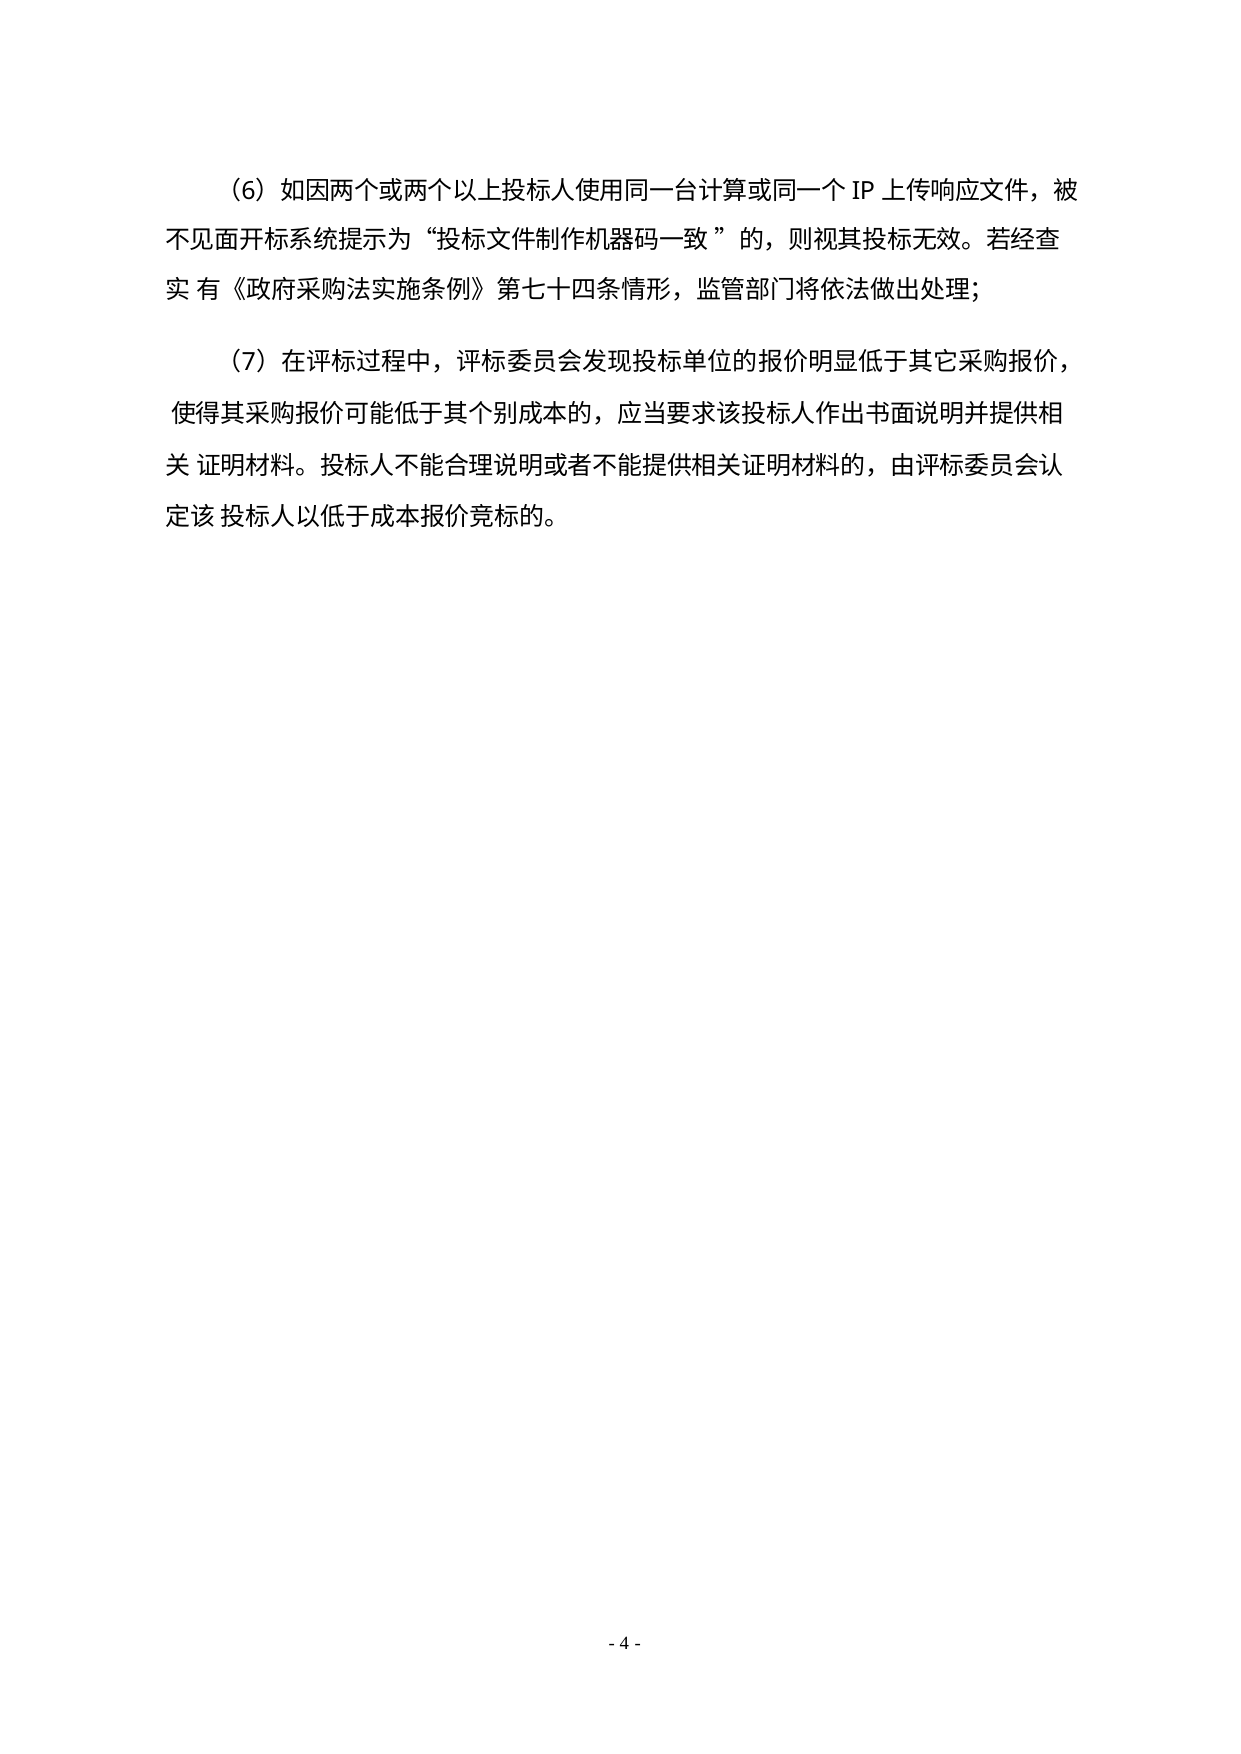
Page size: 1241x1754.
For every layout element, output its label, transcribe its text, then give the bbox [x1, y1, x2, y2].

text （6）如因两个或两个以上投标人使用同一台计算或同一个 IP 上传响应文件，被 不见面开标系统提示为“投标文件制作机器码一致 ”的，则视其投标无效。若经查实 有《政府采购法实施条例》第七十四条情形，监管部门将依法做出处理； [165, 170, 1082, 306]
text （7）在评标过程中，评标委员会发现投标单位的报价明显低于其它采购报价， 使得其采购报价可能低于其个别成本的，应当要求该投标人作出书面说明并提供相关 证明材料。投标人不能合理说明或者不能提供相关证明材料的，由评标委员会认定该 投标人以低于成本报价竞标的。 [165, 342, 1082, 533]
